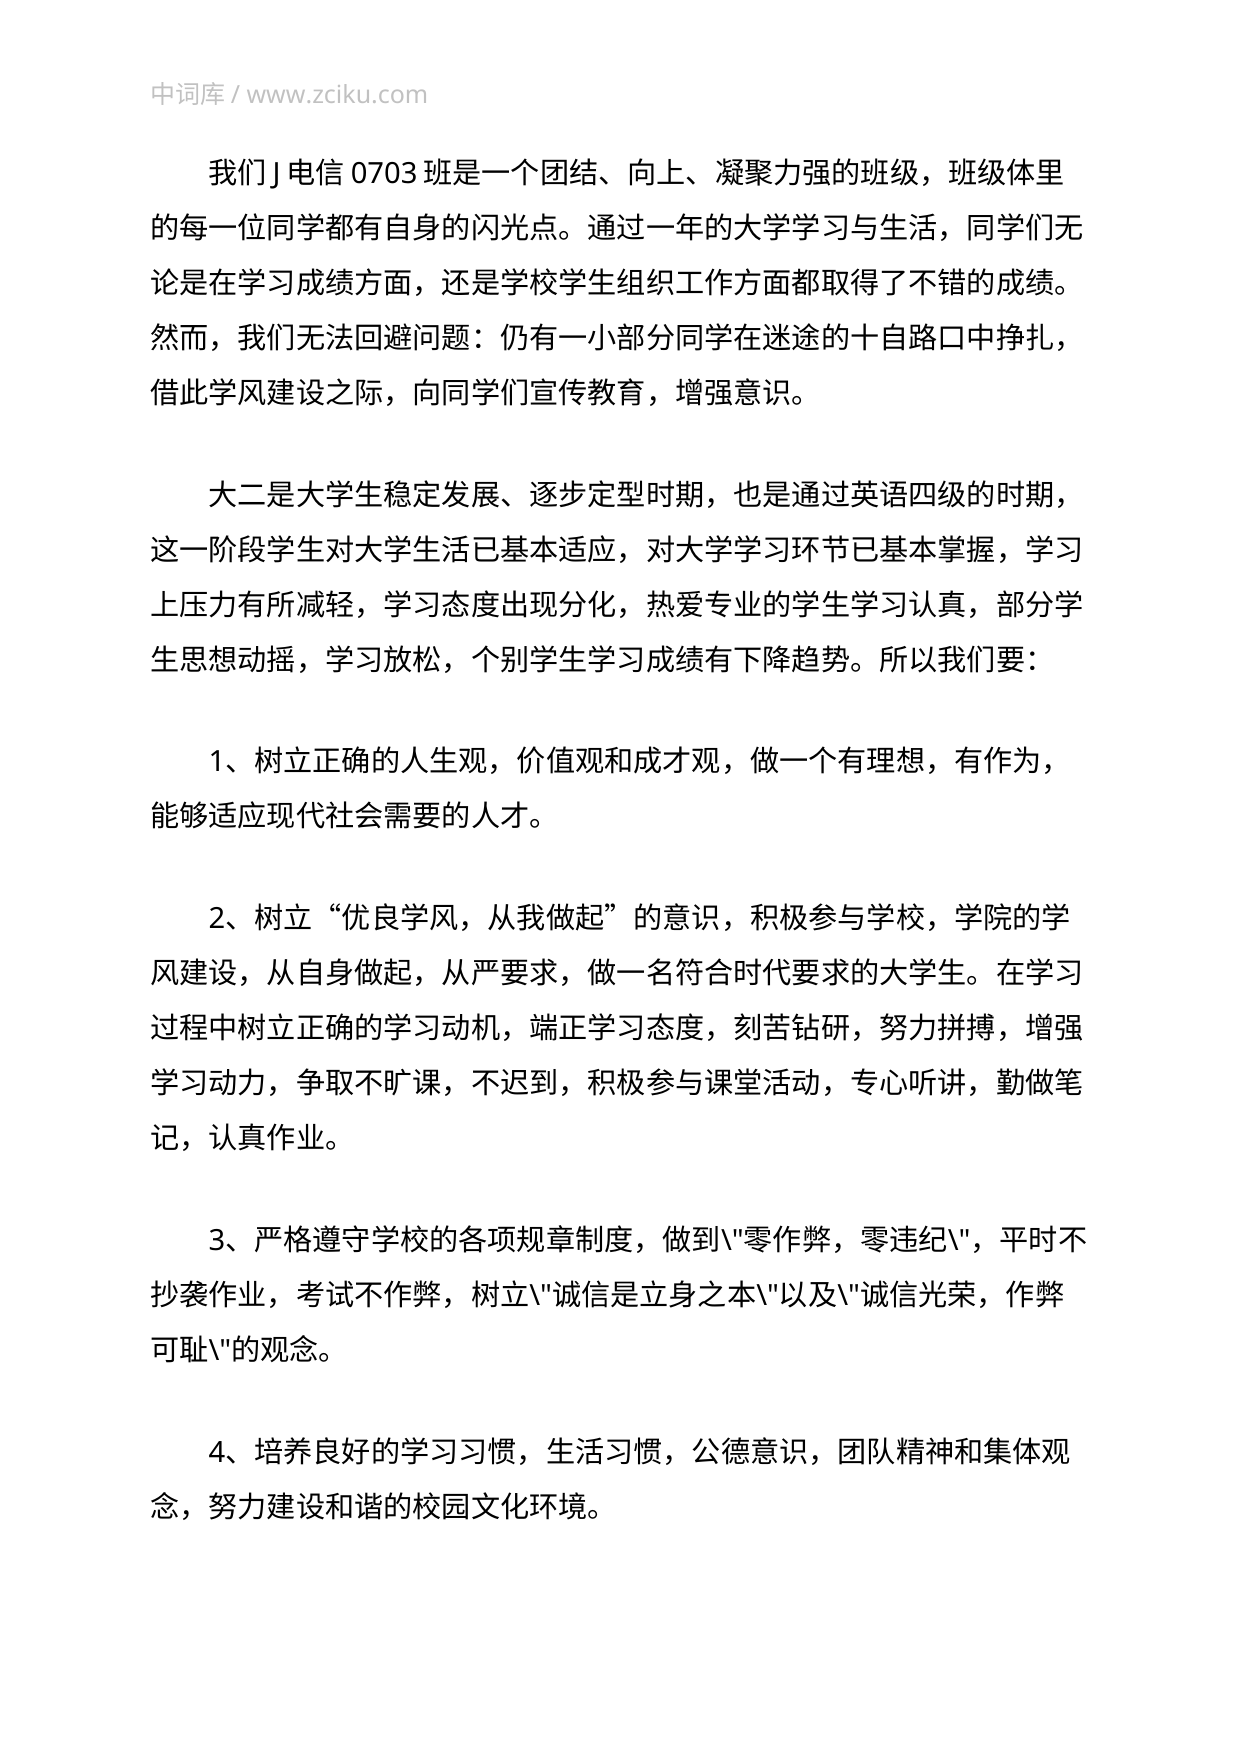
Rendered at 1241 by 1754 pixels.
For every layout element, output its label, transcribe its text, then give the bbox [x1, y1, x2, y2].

text 4、培养良好的学习习惯，生活习惯，公德意识，团队精神和集体观念，努力建设和谐的校园文化环境。 [150, 1428, 1090, 1525]
text 1、树立正确的人生观，价值观和成才观，做一个有理想，有作为，能够适应现代社会需要的人才。 [150, 738, 1090, 835]
text 2、树立“优良学风，从我做起”的意识，积极参与学校，学院的学风建设，从自身做起，从严要求，做一名符合时代要求的大学生。在学习过程中树立正确的学习动机，端正学习态度，刻苦钻研，努力拼搏，增强学习动力，争取不旷课，不迟到，积极参与课堂活动，专心听讲，勤做笔记，认真作业。 [150, 895, 1090, 1157]
text 我们J电信0703班是一个团结、向上、凝聚力强的班级，班级体里的每一位同学都有自身的闪光点。通过一年的大学学习与生活，同学们无论是在学习成绩方面，还是学校学生组织工作方面都取得了不错的成绩。然而，我们无法回避问题：仍有一小部分同学在迷途的十自路口中挣扎，借此学风建设之际，向同学们宣传教育，增强意识。 [150, 150, 1090, 412]
text 3、严格遵守学校的各项规章制度，做到\"零作弊，零违纪\"，平时不抄袭作业，考试不作弊，树立\"诚信是立身之本\"以及\"诚信光荣，作弊可耻\"的观念。 [150, 1216, 1090, 1368]
text 大二是大学生稳定发展、逐步定型时期，也是通过英语四级的时期，这一阶段学生对大学生活已基本适应，对大学学习环节已基本掌握，学习上压力有所减轻，学习态度出现分化，热爱专业的学生学习认真，部分学生思想动摇，学习放松，个别学生学习成绩有下降趋势。所以我们要： [150, 471, 1090, 678]
